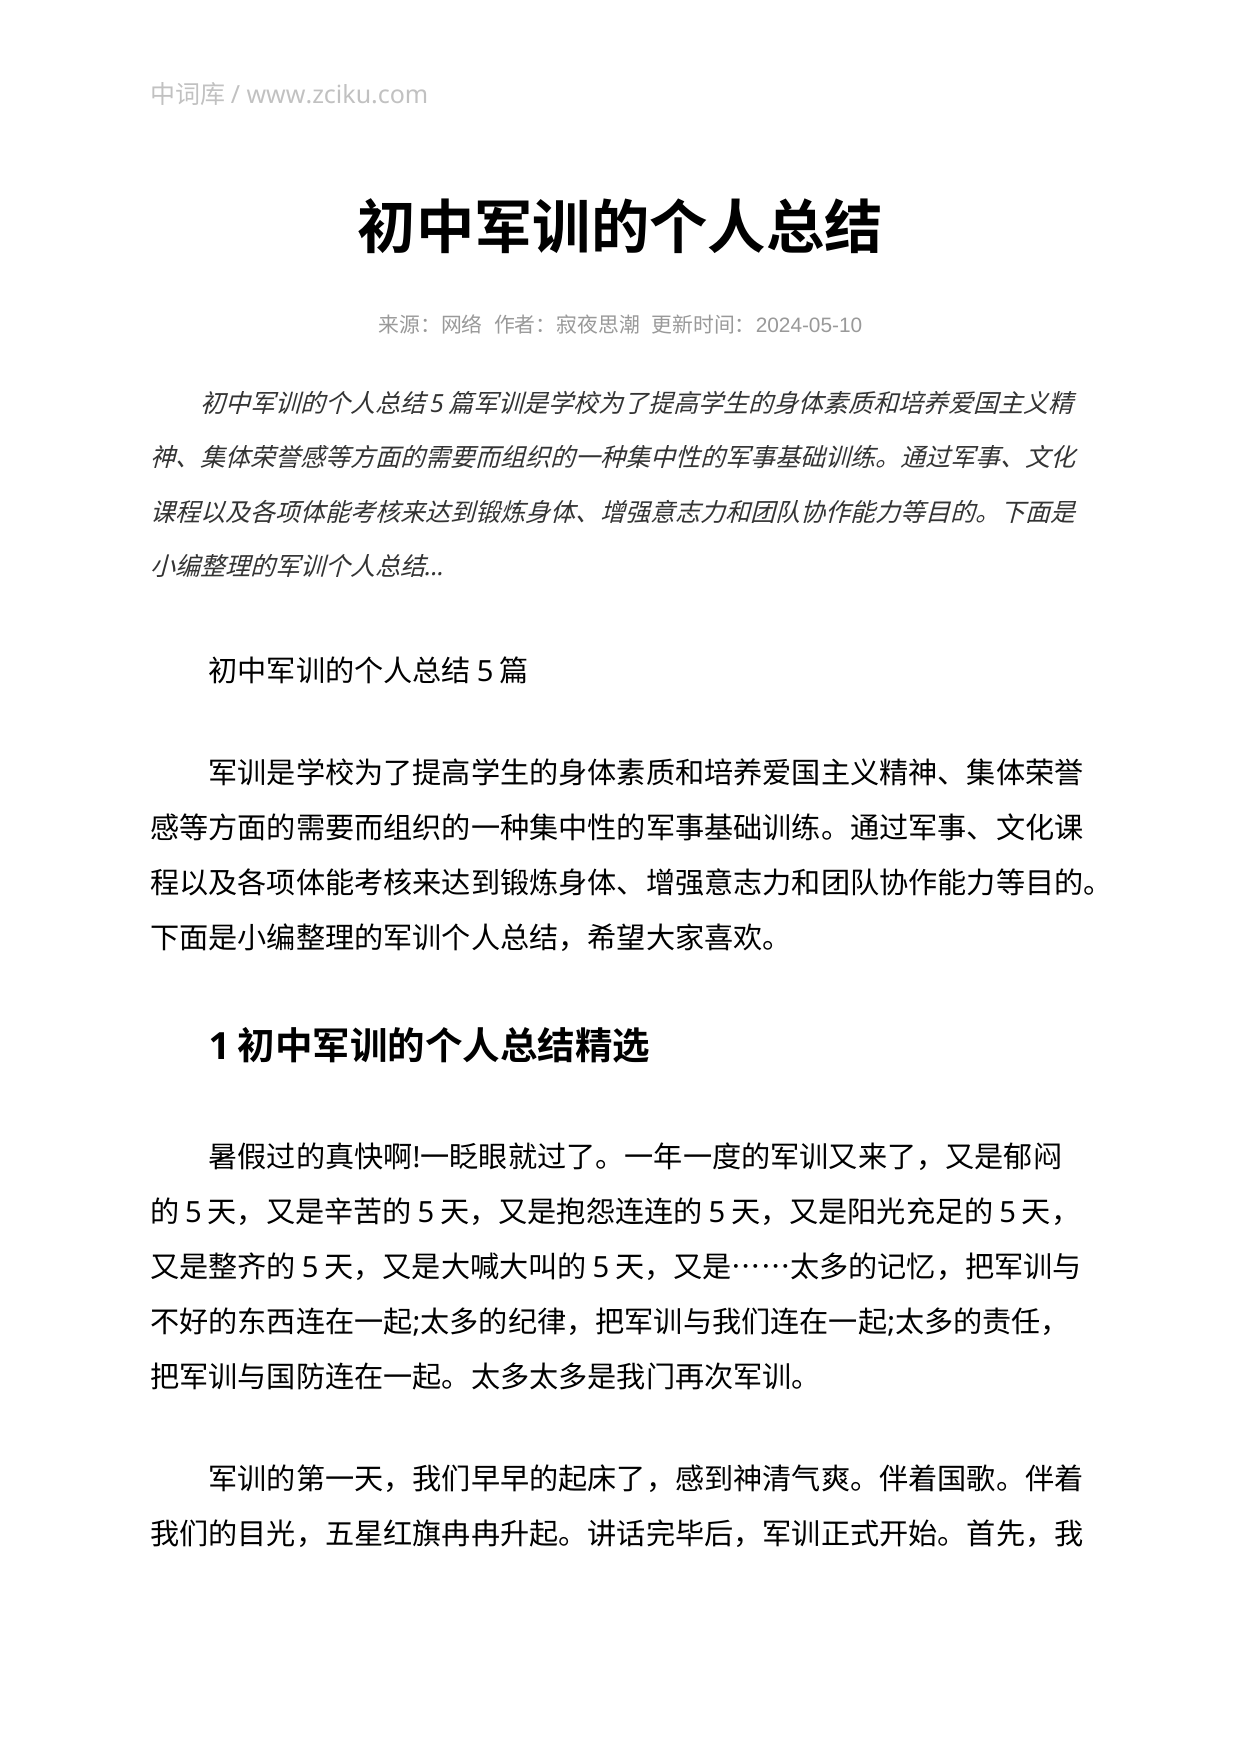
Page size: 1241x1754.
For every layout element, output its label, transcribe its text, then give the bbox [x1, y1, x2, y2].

subtitle 初中军训的个人总结 [150, 181, 1090, 266]
text 初中军训的个人总结5篇军训是学校为了提高学生的身体素质和培养爱国主义精神、集体荣誉感等方面的需要而组织的一种集中性的军事基础训练。通过军事、文化课程以及各项体能考核来达到锻炼身体、增强意志力和团队协作能力等目的。下面是小编整理的军训个人总结... [150, 383, 1090, 583]
text 初中军训的个人总结5篇 [150, 648, 1090, 690]
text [150, 1456, 1090, 1553]
text 军训是学校为了提高学生的身体素质和培养爱国主义精神、集体荣誉感等方面的需要而组织的一种集中性的军事基础训练。通过军事、文化课程以及各项体能考核来达到锻炼身体、增强意志力和团队协作能力等目的。下面是小编整理的军训个人总结，希望大家喜欢。 [150, 750, 1090, 957]
text 来源：网络 作者：寂夜思潮 更新时间：2024-05-10 [150, 313, 1090, 337]
text 暑假过的真快啊!一眨眼就过了。一年一度的军训又来了，又是郁闷的5天，又是辛苦的5天，又是抱怨连连的5天，又是阳光充足的5天，又是整齐的5天，又是大喊大叫的5天，又是……太多的记忆，把军训与不好的东西连在一起;太多的纪律，把军训与我们连在一起;太多的责任，把军训与国防连在一起。太多太多是我门再次军训。 [150, 1134, 1090, 1396]
text 1初中军训的个人总结精选 [150, 1016, 1090, 1071]
